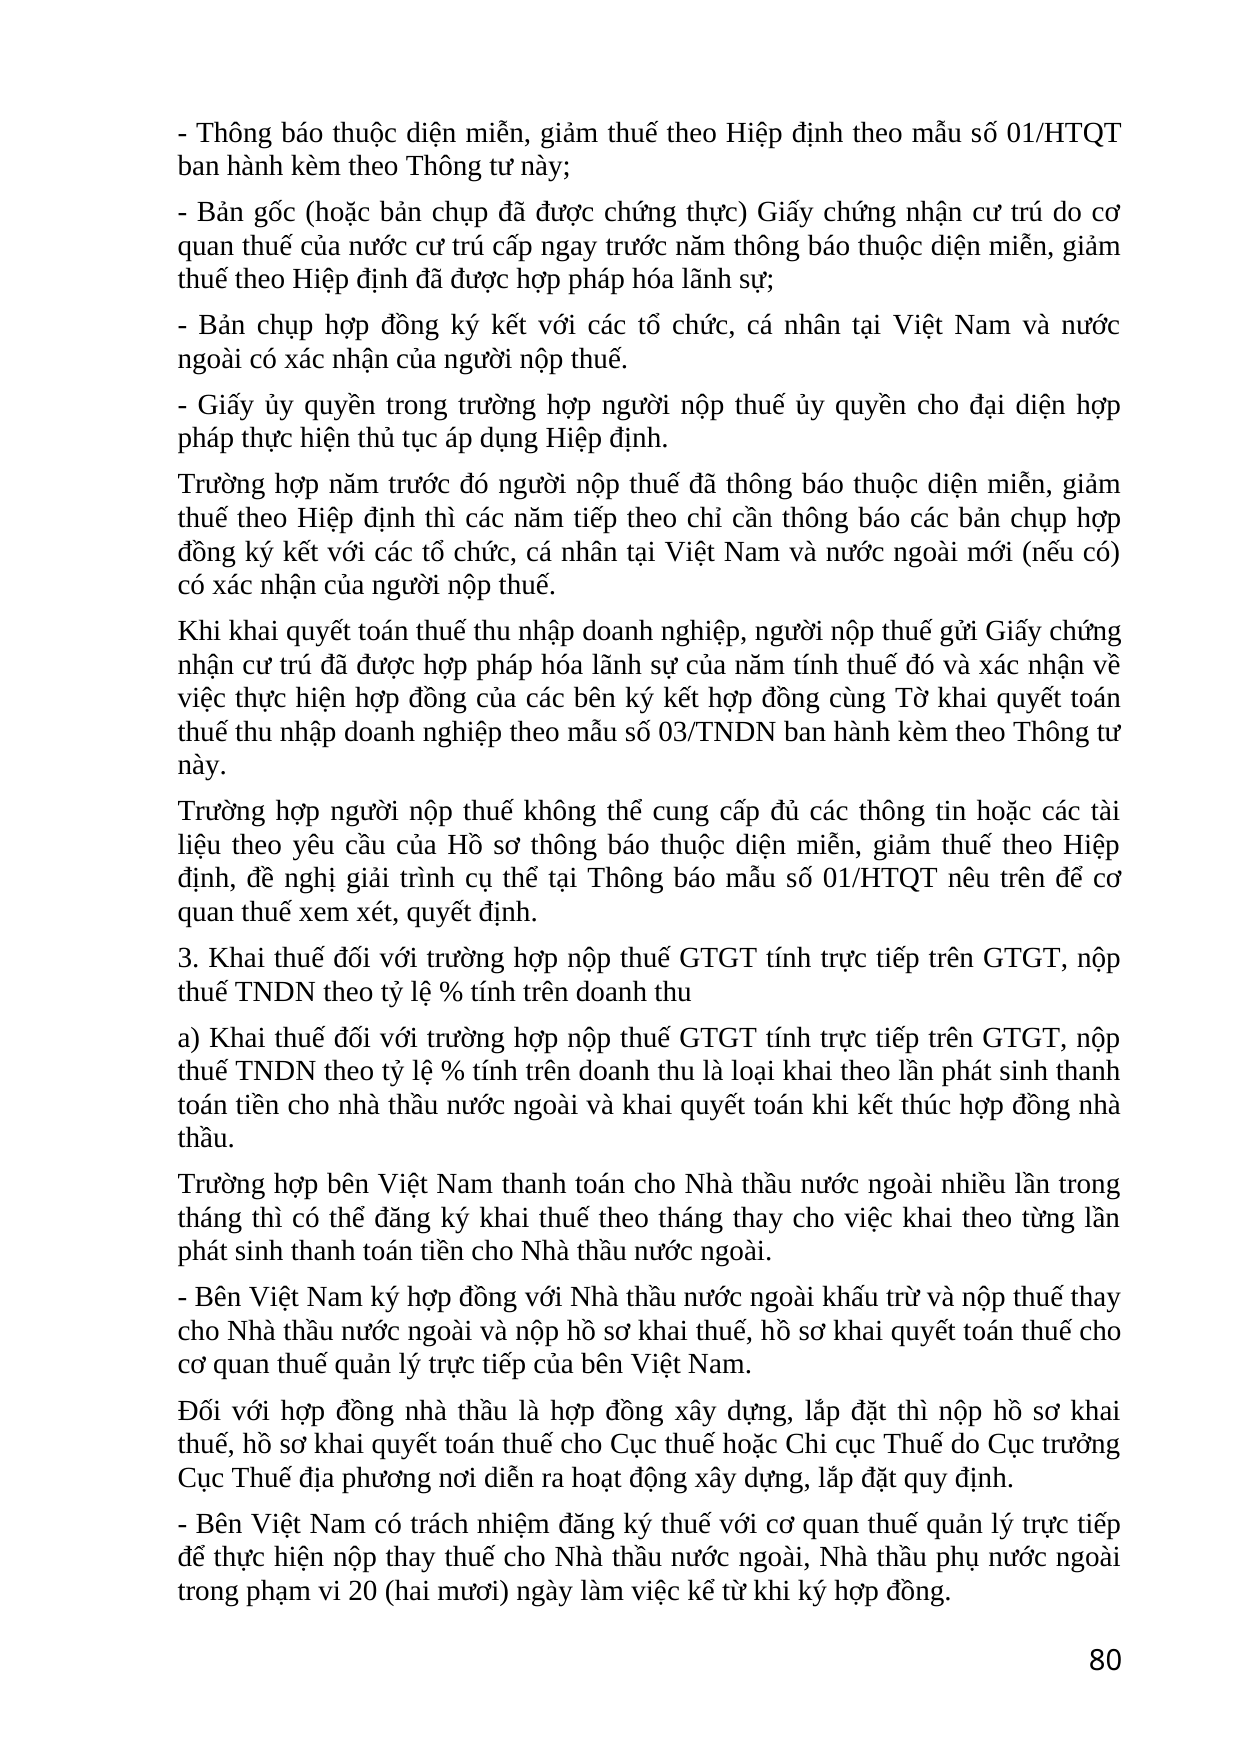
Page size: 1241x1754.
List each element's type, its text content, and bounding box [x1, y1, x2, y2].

text Đối với hợp đồng nhà thầu là hợp đồng xây dựng, lắp đặt thì nộp hồ sơ khai thuế, hồ sơ khai quyết toán thuế cho Cục thuế hoặc Chi cục Thuế do Cục trưởng Cục Thuế địa phương nơi diễn ra hoạt động xây dựng, lắp đặt quy định. [177, 1393, 1122, 1493]
text Khi khai quyết toán thuế thu nhập doanh nghiệp, người nộp thuế gửi Giấy chứng nhận cư trú đã được hợp pháp hóa lãnh sự của năm tính thuế đó và xác nhận về việc thực hiện hợp đồng của các bên ký kết hợp đồng cùng Tờ khai quyết toán thuế thu nhập doanh nghiệp theo mẫu số 03/TNDN ban hành kèm theo Thông tư này. [177, 613, 1122, 781]
text - Giấy ủy quyền trong trường hợp người nộp thuế ủy quyền cho đại diện hợp pháp thực hiện thủ tục áp dụng Hiệp định. [177, 387, 1122, 454]
text - Bên Việt Nam có trách nhiệm đăng ký thuế với cơ quan thuế quản lý trực tiếp để thực hiện nộp thay thuế cho Nhà thầu nước ngoài, Nhà thầu phụ nước ngoài trong phạm vi 20 (hai mươi) ngày làm việc kể từ khi ký hợp đồng. [177, 1506, 1122, 1606]
text - Thông báo thuộc diện miễn, giảm thuế theo Hiệp định theo mẫu số 01/HTQT ban hành kèm theo Thông tư này; [177, 115, 1122, 182]
text Trường hợp năm trước đó người nộp thuế đã thông báo thuộc diện miễn, giảm thuế theo Hiệp định thì các năm tiếp theo chỉ cần thông báo các bản chụp hợp đồng ký kết với các tổ chức, cá nhân tại Việt Nam và nước ngoài mới (nếu có) có xác nhận của người nộp thuế. [177, 467, 1122, 601]
text - Bên Việt Nam ký hợp đồng với Nhà thầu nước ngoài khấu trừ và nộp thuế thay cho Nhà thầu nước ngoài và nộp hồ sơ khai thuế, hồ sơ khai quyết toán thuế cho cơ quan thuế quản lý trực tiếp của bên Việt Nam. [177, 1279, 1122, 1380]
text a) Khai thuế đối với trường hợp nộp thuế GTGT tính trực tiếp trên GTGT, nộp thuế TNDN theo tỷ lệ % tính trên doanh thu là loại khai theo lần phát sinh thanh toán tiền cho nhà thầu nước ngoài và khai quyết toán khi kết thúc hợp đồng nhà thầu. [177, 1020, 1122, 1154]
text Trường hợp người nộp thuế không thể cung cấp đủ các thông tin hoặc các tài liệu theo yêu cầu của Hồ sơ thông báo thuộc diện miễn, giảm thuế theo Hiệp định, đề nghị giải trình cụ thể tại Thông báo mẫu số 01/HTQT nêu trên để cơ quan thuế xem xét, quyết định. [177, 793, 1122, 928]
text 3. Khai thuế đối với trường hợp nộp thuế GTGT tính trực tiếp trên GTGT, nộp thuế TNDN theo tỷ lệ % tính trên doanh thu [177, 940, 1122, 1007]
text - Bản chụp hợp đồng ký kết với các tổ chức, cá nhân tại Việt Nam và nước ngoài có xác nhận của người nộp thuế. [177, 307, 1122, 374]
text - Bản gốc (hoặc bản chụp đã được chứng thực) Giấy chứng nhận cư trú do cơ quan thuế của nước cư trú cấp ngay trước năm thông báo thuộc diện miễn, giảm thuế theo Hiệp định đã được hợp pháp hóa lãnh sự; [177, 194, 1122, 295]
text Trường hợp bên Việt Nam thanh toán cho Nhà thầu nước ngoài nhiều lần trong tháng thì có thể đăng ký khai thuế theo tháng thay cho việc khai theo từng lần phát sinh thanh toán tiền cho Nhà thầu nước ngoài. [177, 1166, 1122, 1267]
